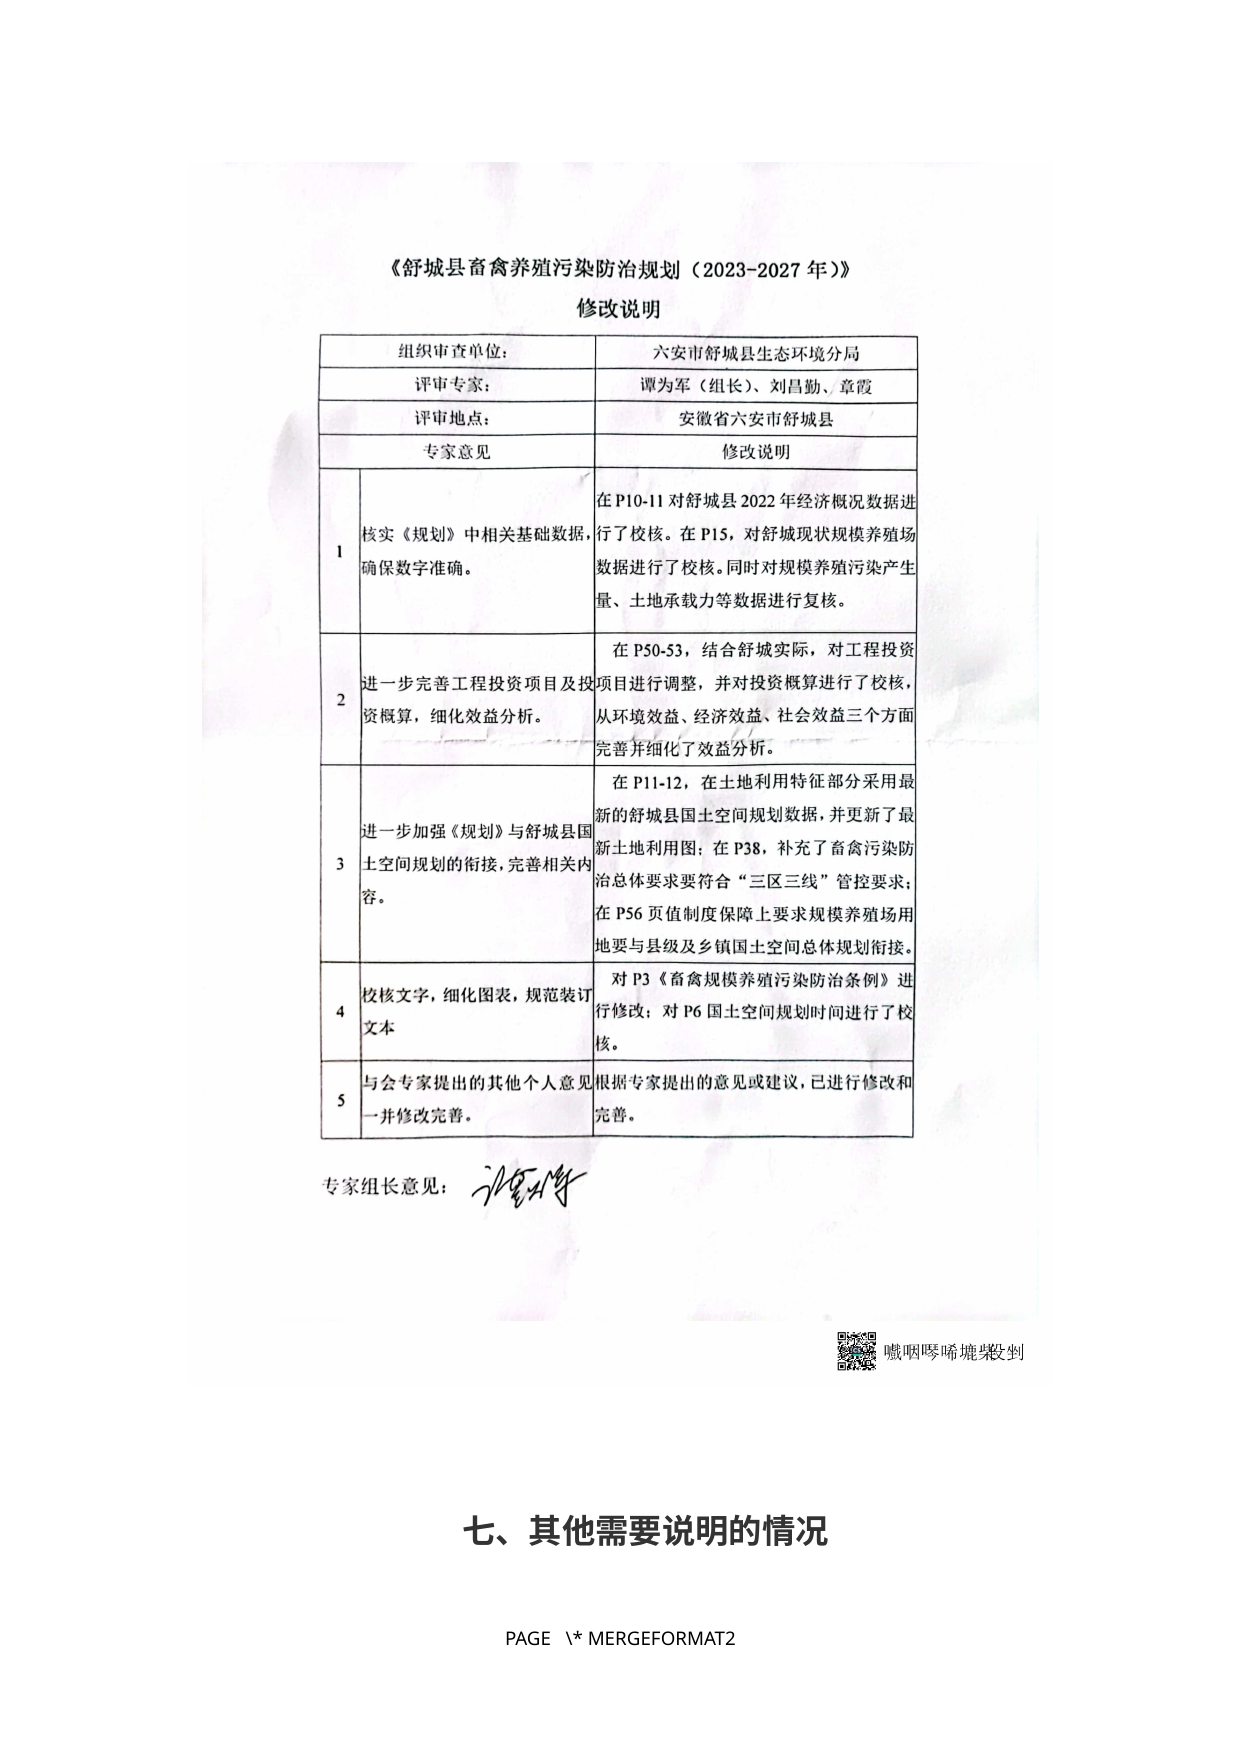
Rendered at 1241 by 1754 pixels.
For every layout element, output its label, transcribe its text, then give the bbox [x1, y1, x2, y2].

text 七、其他需要说明的情况 [187, 1496, 1053, 1561]
picture [187, 162, 1053, 1386]
